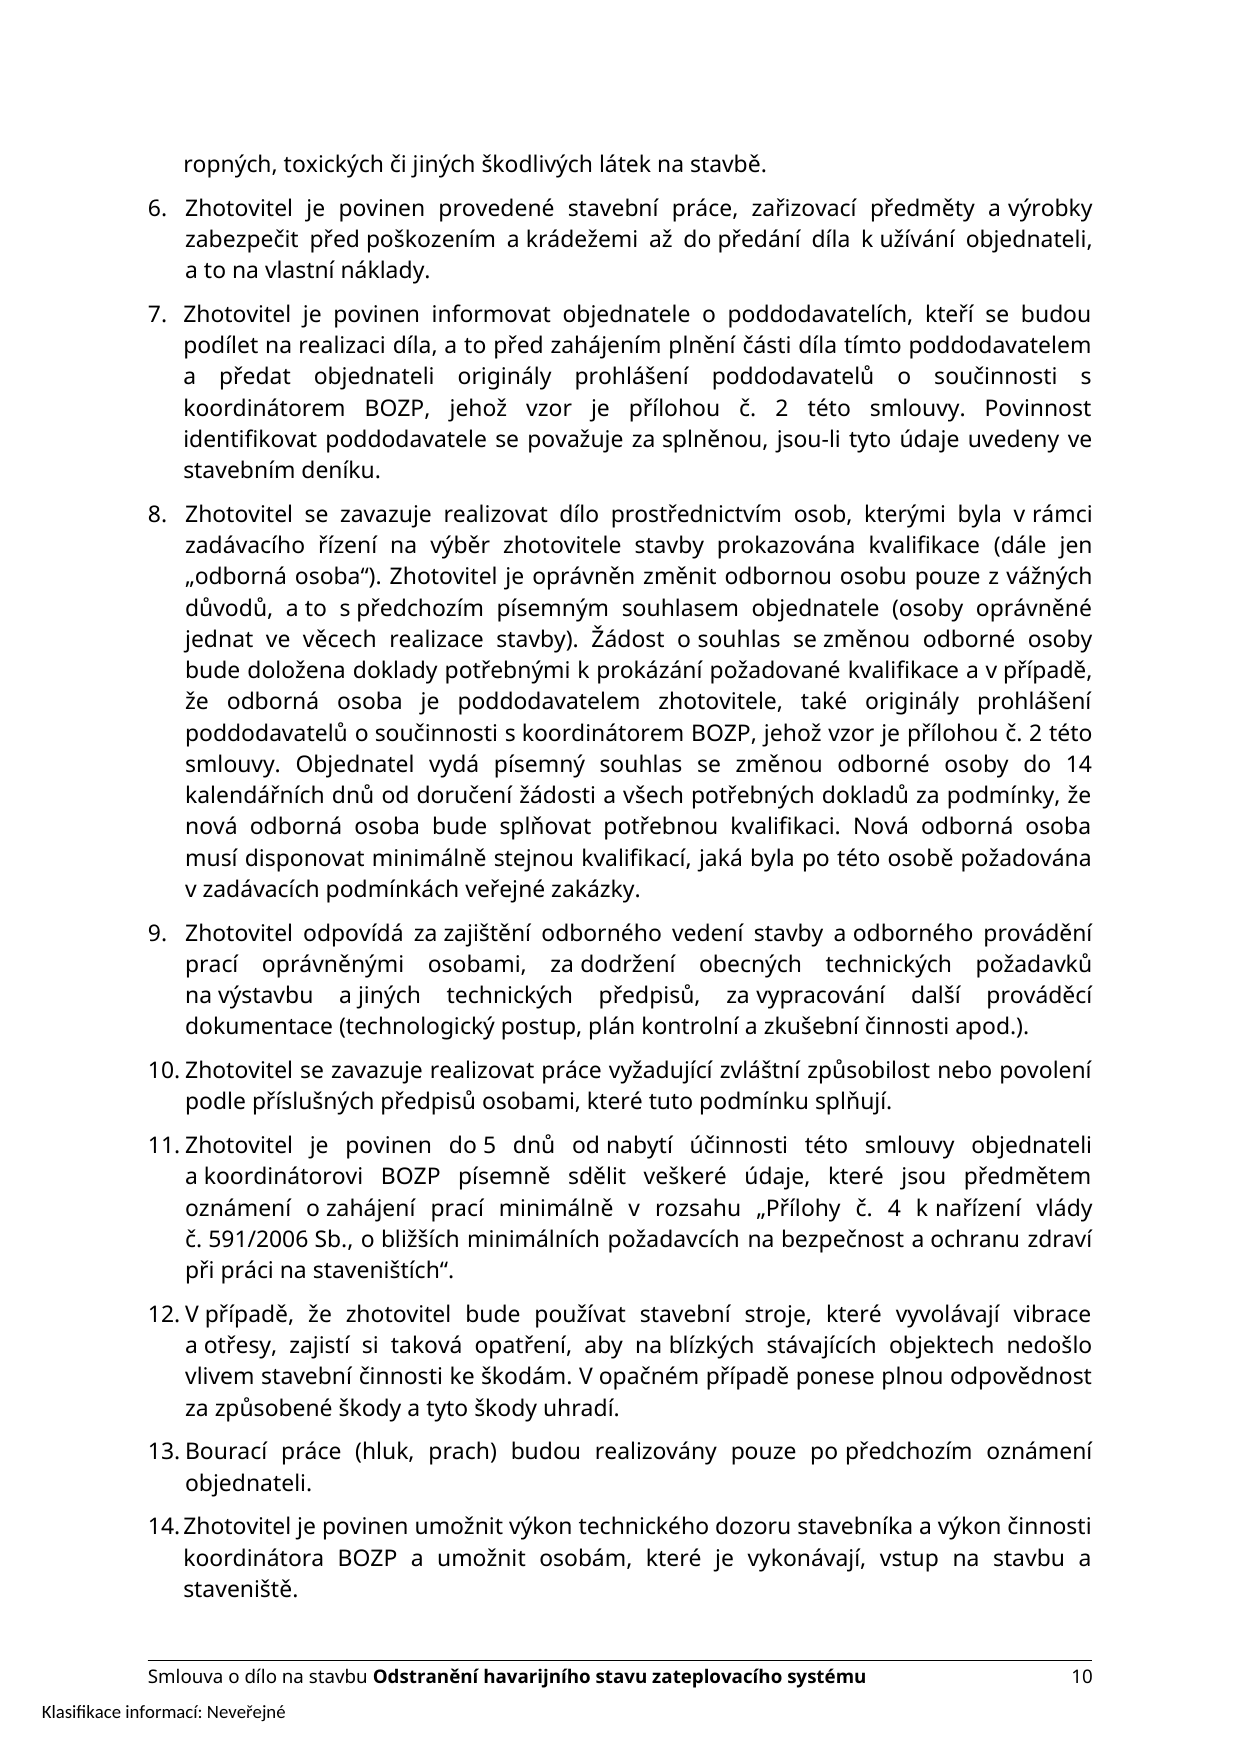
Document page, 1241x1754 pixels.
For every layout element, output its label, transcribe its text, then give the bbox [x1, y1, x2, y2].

list Zhotovitel odpovídá za zajištění odborného vedení stavby a odborného provádění prací oprávněnými osobami, za dodržení obecných technických požadavků na výstavbu a jiných technických předpisů, za vypracování další prováděcí dokumentace (technologický postup, plán kontrolní a zkušební činnosti apod.). [148, 916, 1092, 1041]
list Zhotovitel se zavazuje realizovat práce vyžadující zvláštní způsobilost nebo povolení podle příslušných předpisů osobami, které tuto podmínku splňují. [148, 1054, 1092, 1116]
list Zhotovitel je povinen do 5 dnů od nabytí účinnosti této smlouvy objednateli a koordinátorovi BOZP písemně sdělit veškeré údaje, které jsou předmětem oznámení o zahájení prací minimálně v rozsahu „Přílohy č. 4 k nařízení vlády č. 591/2006 Sb., o bližších minimálních požadavcích na bezpečnost a ochranu zdraví při práci na staveništích“. [148, 1129, 1092, 1285]
list Zhotovitel je povinen informovat objednatele o poddodavatelích, kteří se budou podílet na realizaci díla, a to před zahájením plnění části díla tímto poddodavatelem a předat objednateli originály prohlášení poddodavatelů o součinnosti s koordinátorem BOZP, jehož vzor je přílohou č. 2 této smlouvy. Povinnost identifikovat poddodavatele se považuje za splněnou, jsou-li tyto údaje uvedeny ve stavebním deníku. [148, 298, 1092, 485]
list Zhotovitel je povinen provedené stavební práce, zařizovací předměty a výrobky zabezpečit před poškozením a krádežemi až do předání díla k užívání objednateli, a to na vlastní náklady. [148, 191, 1092, 285]
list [148, 148, 1092, 179]
list V případě, že zhotovitel bude používat stavební stroje, které vyvolávají vibrace a otřesy, zajistí si taková opatření, aby na blízkých stávajících objektech nedošlo vlivem stavební činnosti ke škodám. V opačném případě ponese plnou odpovědnost za způsobené škody a tyto škody uhradí. [148, 1298, 1092, 1423]
list Bourací práce (hluk, prach) budou realizovány pouze po předchozím oznámení objednateli. [148, 1435, 1092, 1498]
list Zhotovitel je povinen umožnit výkon technického dozoru stavebníka a výkon činnosti koordinátora BOZP a umožnit osobám, které je vykonávají, vstup na stavbu a staveniště. [148, 1510, 1092, 1604]
list Zhotovitel se zavazuje realizovat dílo prostřednictvím osob, kterými byla v rámci zadávacího řízení na výběr zhotovitele stavby prokazována kvalifikace (dále jen „odborná osoba“). Zhotovitel je oprávněn změnit odbornou osobu pouze z vážných důvodů, a to s předchozím písemným souhlasem objednatele (osoby oprávněné jednat ve věcech realizace stavby). Žádost o souhlas se změnou odborné osoby bude doložena doklady potřebnými k prokázání požadované kvalifikace a v případě, že odborná osoba je poddodavatelem zhotovitele, také originály prohlášení poddodavatelů o součinnosti s koordinátorem BOZP, jehož vzor je přílohou č. 2 této smlouvy. Objednatel vydá písemný souhlas se změnou odborné osoby do 14 kalendářních dnů od doručení žádosti a všech potřebných dokladů za podmínky, že nová odborná osoba bude splňovat potřebnou kvalifikaci. Nová odborná osoba musí disponovat minimálně stejnou kvalifikací, jaká byla po této osobě požadována v zadávacích podmínkách veřejné zakázky. [148, 498, 1092, 904]
